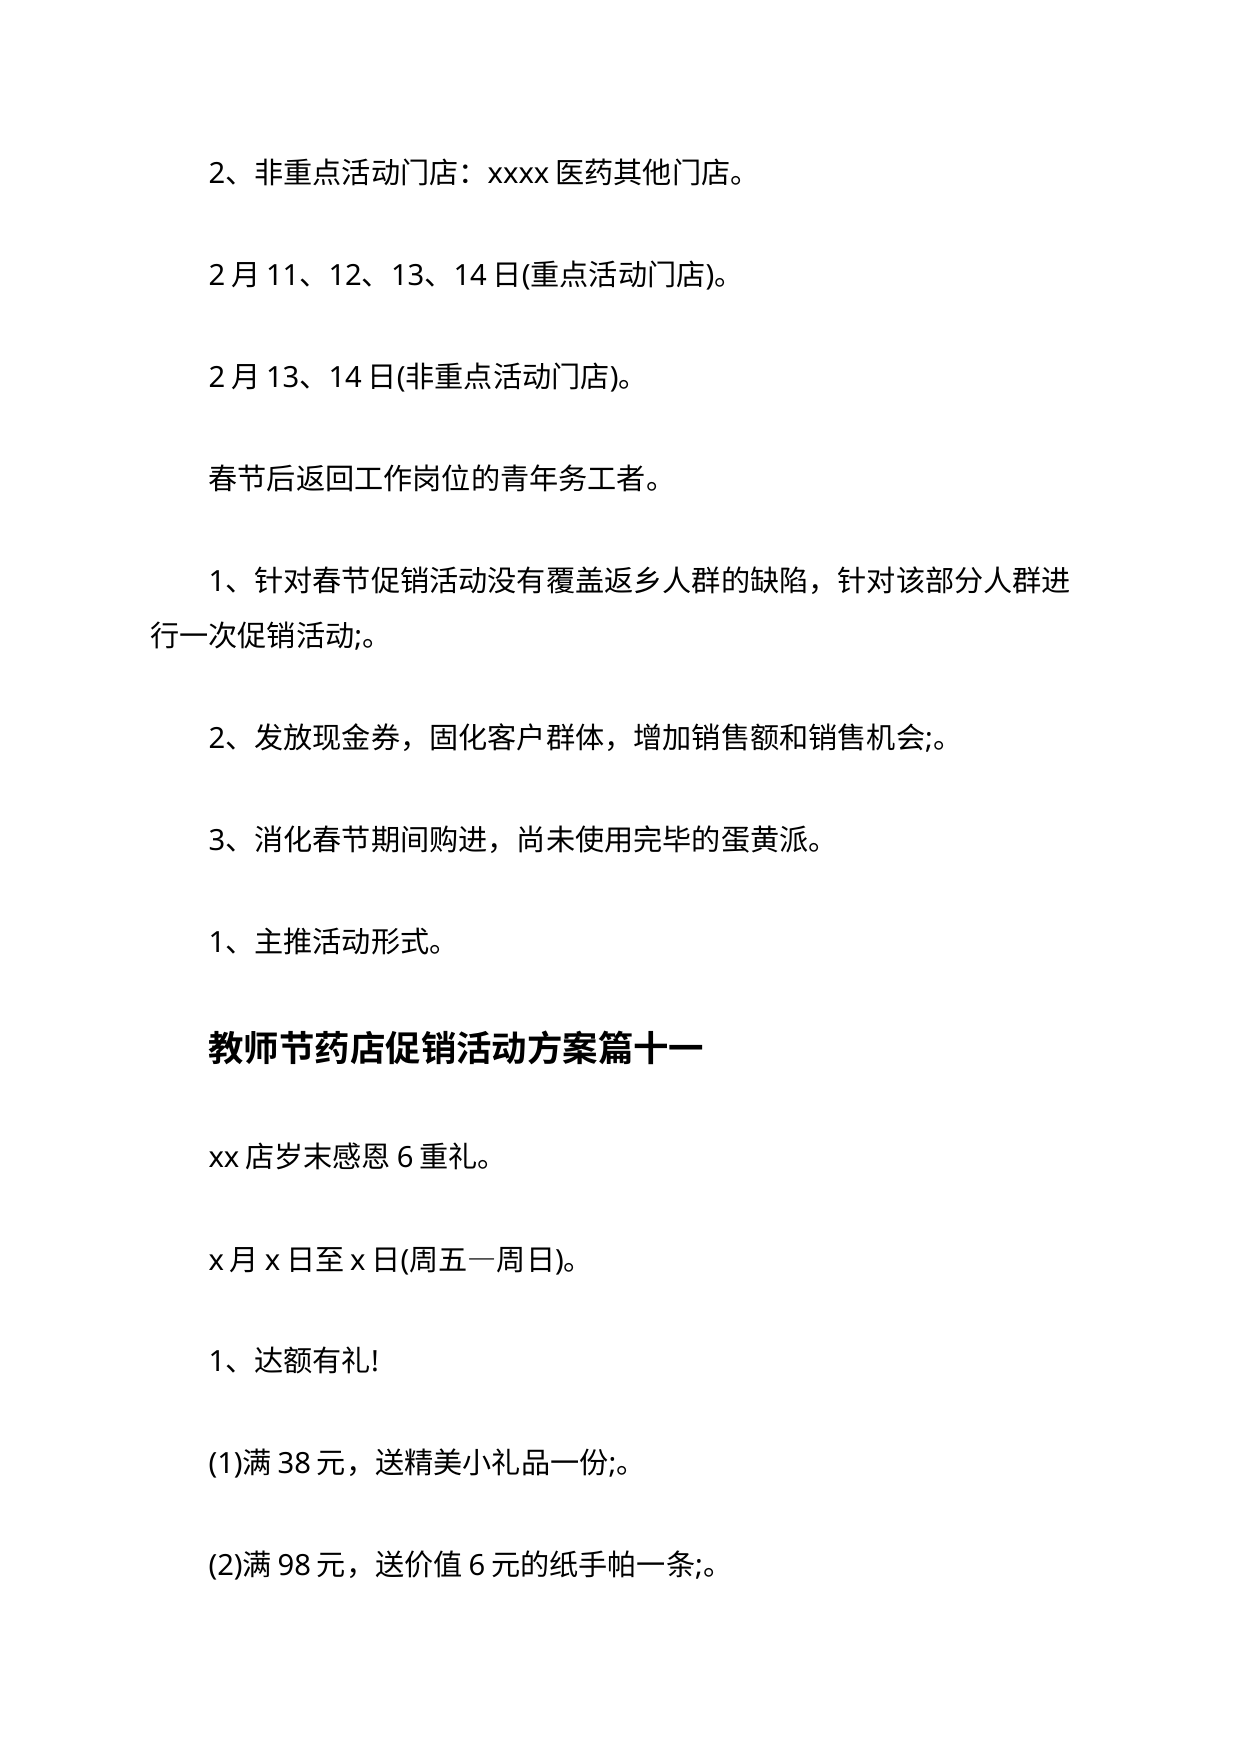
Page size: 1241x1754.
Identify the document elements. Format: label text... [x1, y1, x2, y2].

text 2、非重点活动门店：xxxx医药其他门店。 [150, 150, 1090, 192]
text x月x日至x日(周五—周日)。 [150, 1236, 1090, 1278]
text 2月13、14日(非重点活动门店)。 [150, 354, 1090, 396]
text 2月11、12、13、14日(重点活动门店)。 [150, 252, 1090, 294]
text (2)满98元，送价值6元的纸手帕一条;。 [150, 1542, 1090, 1584]
text 3、消化春节期间购进，尚未使用完毕的蛋黄派。 [150, 817, 1090, 859]
text (1)满38元，送精美小礼品一份;。 [150, 1440, 1090, 1482]
text 1、达额有礼! [150, 1338, 1090, 1380]
text 春节后返回工作岗位的青年务工者。 [150, 456, 1090, 498]
text 1、主推活动形式。 [150, 919, 1090, 961]
text 教师节药店促销活动方案篇十一 [150, 1021, 1090, 1072]
text 1、针对春节促销活动没有覆盖返乡人群的缺陷，针对该部分人群进行一次促销活动;。 [150, 558, 1090, 655]
text xx店岁末感恩6重礼。 [150, 1134, 1090, 1176]
text 2、发放现金券，固化客户群体，增加销售额和销售机会;。 [150, 715, 1090, 757]
